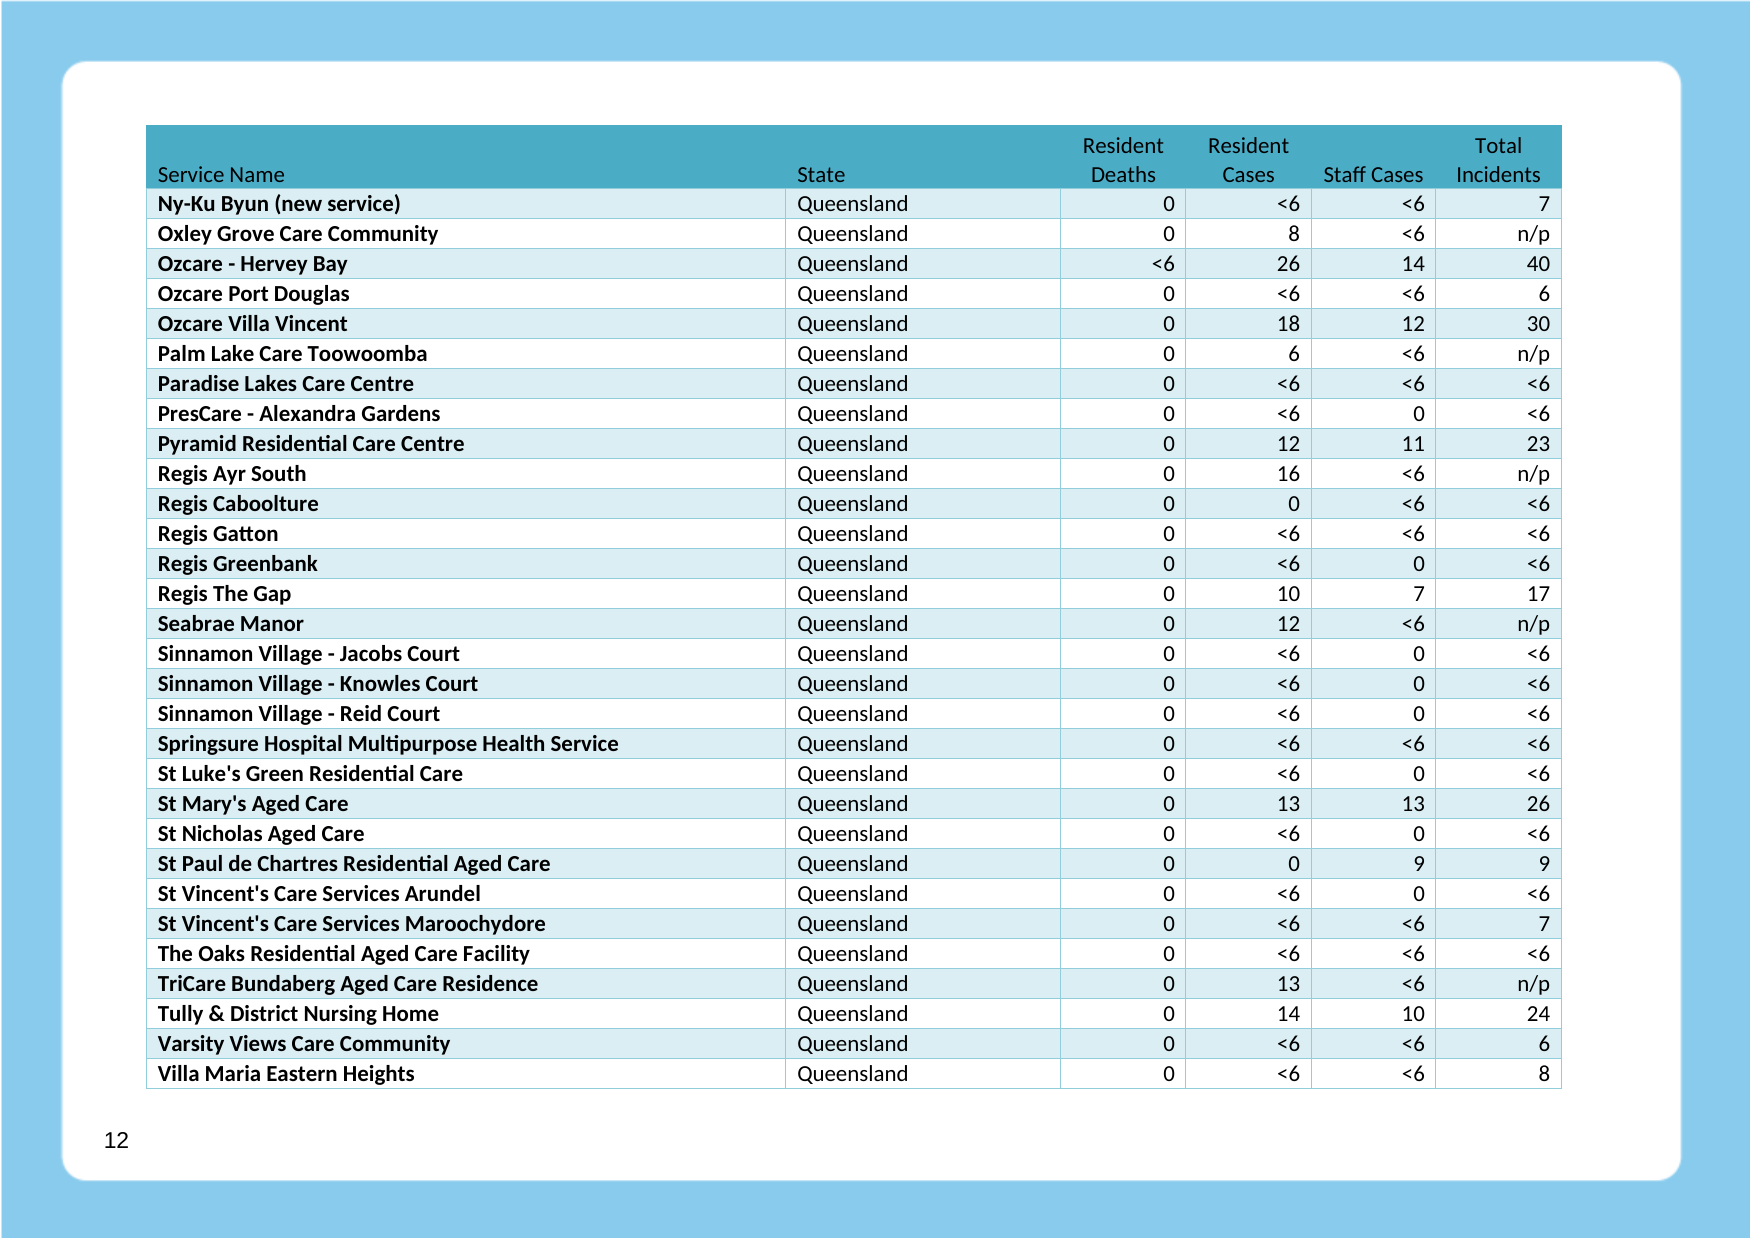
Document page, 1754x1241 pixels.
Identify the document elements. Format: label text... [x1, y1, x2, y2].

table_cell Regis Caboolture [147, 489, 785, 518]
table_cell Seabrae Manor [147, 609, 785, 638]
table_cell Queensland [786, 339, 1060, 368]
table_cell 0 [1061, 519, 1185, 548]
table_cell <6 [1436, 819, 1561, 848]
table_cell 6 [1436, 1029, 1561, 1058]
table_cell 7 [1436, 189, 1561, 218]
table_cell Queensland [786, 309, 1060, 338]
table_cell <6 [1186, 549, 1311, 578]
table_header Total Incidents [1436, 126, 1561, 188]
table_cell 0 [1061, 459, 1185, 488]
table_cell Queensland [786, 1029, 1060, 1058]
table_cell Queensland [786, 789, 1060, 818]
table_cell <6 [1312, 1059, 1435, 1088]
table_cell 0 [1061, 399, 1185, 428]
table_cell <6 [1436, 519, 1561, 548]
table_cell 0 [1186, 849, 1311, 878]
table_cell <6 [1186, 819, 1311, 848]
table_cell <6 [1186, 879, 1311, 908]
table_cell <6 [1186, 939, 1311, 968]
table_cell <6 [1186, 189, 1311, 218]
table_cell 0 [1061, 729, 1185, 758]
table_cell St Vincent's Care Services Arundel [147, 879, 785, 908]
table_cell <6 [1312, 939, 1435, 968]
table_cell <6 [1436, 939, 1561, 968]
table_cell Queensland [786, 609, 1060, 638]
table_cell Regis Ayr South [147, 459, 785, 488]
table_cell Queensland [786, 579, 1060, 608]
table_cell 30 [1436, 309, 1561, 338]
table_cell 0 [1312, 669, 1435, 698]
table_cell n/p [1436, 609, 1561, 638]
table_cell Queensland [786, 489, 1060, 518]
table_cell 13 [1312, 789, 1435, 818]
table_cell 23 [1436, 429, 1561, 458]
table_cell <6 [1312, 519, 1435, 548]
table_cell <6 [1312, 459, 1435, 488]
table_cell 18 [1186, 309, 1311, 338]
table_cell 0 [1312, 759, 1435, 788]
table_cell 12 [1186, 429, 1311, 458]
table_cell Queensland [786, 819, 1060, 848]
table_cell Villa Maria Eastern Heights [147, 1059, 785, 1088]
table_cell 0 [1061, 789, 1185, 818]
table_cell <6 [1061, 249, 1185, 278]
table_cell 0 [1061, 819, 1185, 848]
table_header Staff Cases [1312, 126, 1435, 188]
table_cell Oxley Grove Care Community [147, 219, 785, 248]
table_cell Ozcare Villa Vincent [147, 309, 785, 338]
table_cell Pyramid Residential Care Centre [147, 429, 785, 458]
table_cell Queensland [786, 909, 1060, 938]
table_cell 0 [1061, 909, 1185, 938]
table_cell 0 [1061, 969, 1185, 998]
table_cell 0 [1061, 279, 1185, 308]
table_cell 0 [1312, 819, 1435, 848]
table_cell <6 [1436, 489, 1561, 518]
table_cell St Mary's Aged Care [147, 789, 785, 818]
table_cell 0 [1312, 549, 1435, 578]
table_cell n/p [1436, 459, 1561, 488]
table_cell Queensland [786, 759, 1060, 788]
table_cell 10 [1312, 999, 1435, 1028]
table_cell 0 [1061, 189, 1185, 218]
table_cell <6 [1436, 549, 1561, 578]
table_cell Queensland [786, 729, 1060, 758]
table_header Service Name [147, 126, 785, 188]
table_cell Queensland [786, 669, 1060, 698]
table_cell Queensland [786, 279, 1060, 308]
table_cell <6 [1312, 609, 1435, 638]
table_cell Palm Lake Care Toowoomba [147, 339, 785, 368]
table_cell 0 [1186, 489, 1311, 518]
table_cell 0 [1061, 369, 1185, 398]
table_cell <6 [1436, 699, 1561, 728]
picture [3, 2, 1750, 1238]
table_cell 0 [1061, 1059, 1185, 1088]
table_header State [786, 126, 1060, 188]
table_cell <6 [1186, 729, 1311, 758]
table_cell 11 [1312, 429, 1435, 458]
table_cell 6 [1186, 339, 1311, 368]
table_cell 0 [1061, 219, 1185, 248]
table_cell <6 [1312, 369, 1435, 398]
table_cell 0 [1061, 549, 1185, 578]
table_cell 6 [1436, 279, 1561, 308]
table_cell <6 [1312, 909, 1435, 938]
table_cell Tully & District Nursing Home [147, 999, 785, 1028]
table_header Resident Deaths [1061, 126, 1185, 188]
table_cell <6 [1186, 279, 1311, 308]
table_cell 7 [1312, 579, 1435, 608]
table_cell Paradise Lakes Care Centre [147, 369, 785, 398]
table_cell Queensland [786, 879, 1060, 908]
table_cell 40 [1436, 249, 1561, 278]
table_cell 0 [1061, 609, 1185, 638]
table_cell Ozcare - Hervey Bay [147, 249, 785, 278]
table_cell 26 [1186, 249, 1311, 278]
table_cell 9 [1436, 849, 1561, 878]
table_cell <6 [1436, 639, 1561, 668]
table_cell 7 [1436, 909, 1561, 938]
table_cell 12 [1186, 609, 1311, 638]
table_cell Ny-Ku Byun (new service) [147, 189, 785, 218]
table_cell 17 [1436, 579, 1561, 608]
table_cell 13 [1186, 969, 1311, 998]
table_cell <6 [1186, 369, 1311, 398]
table_cell 8 [1186, 219, 1311, 248]
table_cell TriCare Bundaberg Aged Care Residence [147, 969, 785, 998]
table_cell n/p [1436, 219, 1561, 248]
table_cell Queensland [786, 429, 1060, 458]
table_cell Queensland [786, 1059, 1060, 1088]
table_cell <6 [1436, 399, 1561, 428]
table_cell St Paul de Chartres Residential Aged Care [147, 849, 785, 878]
table_cell <6 [1312, 729, 1435, 758]
table_cell <6 [1186, 519, 1311, 548]
table_cell Queensland [786, 519, 1060, 548]
table_cell 0 [1061, 699, 1185, 728]
table_cell Queensland [786, 549, 1060, 578]
table_cell <6 [1186, 1029, 1311, 1058]
table_cell <6 [1186, 639, 1311, 668]
table_cell <6 [1186, 399, 1311, 428]
table_cell <6 [1312, 969, 1435, 998]
table_cell Queensland [786, 999, 1060, 1028]
table_cell Ozcare Port Douglas [147, 279, 785, 308]
table_cell 9 [1312, 849, 1435, 878]
table_cell <6 [1186, 699, 1311, 728]
table_cell n/p [1436, 969, 1561, 998]
table_header Resident Cases [1186, 126, 1311, 188]
table_cell Regis Greenbank [147, 549, 785, 578]
table_cell Sinnamon Village - Reid Court [147, 699, 785, 728]
table_cell <6 [1312, 219, 1435, 248]
table_cell 0 [1061, 339, 1185, 368]
table_cell Regis The Gap [147, 579, 785, 608]
table_cell 0 [1061, 1029, 1185, 1058]
table_cell 0 [1061, 579, 1185, 608]
table_cell Queensland [786, 219, 1060, 248]
table_cell <6 [1186, 1059, 1311, 1088]
table_cell 0 [1061, 849, 1185, 878]
table_cell 0 [1061, 999, 1185, 1028]
table_cell 12 [1312, 309, 1435, 338]
table_cell Springsure Hospital Multipurpose Health Service [147, 729, 785, 758]
table_cell 0 [1061, 759, 1185, 788]
table_cell <6 [1436, 879, 1561, 908]
table_cell Queensland [786, 369, 1060, 398]
table_cell <6 [1436, 369, 1561, 398]
table_cell <6 [1312, 489, 1435, 518]
table_cell <6 [1186, 669, 1311, 698]
table_cell Sinnamon Village - Jacobs Court [147, 639, 785, 668]
table_cell Queensland [786, 639, 1060, 668]
table_cell <6 [1436, 729, 1561, 758]
table_cell PresCare - Alexandra Gardens [147, 399, 785, 428]
table_cell <6 [1186, 909, 1311, 938]
table_cell Queensland [786, 459, 1060, 488]
table_cell Queensland [786, 189, 1060, 218]
table_cell 0 [1061, 489, 1185, 518]
table_cell 13 [1186, 789, 1311, 818]
table_cell 0 [1061, 669, 1185, 698]
table_cell 26 [1436, 789, 1561, 818]
table_cell 0 [1061, 939, 1185, 968]
table_cell 8 [1436, 1059, 1561, 1088]
table_cell Sinnamon Village - Knowles Court [147, 669, 785, 698]
table_cell 0 [1312, 639, 1435, 668]
table_cell 0 [1312, 699, 1435, 728]
table_cell 14 [1186, 999, 1311, 1028]
table_cell 0 [1061, 879, 1185, 908]
table_cell <6 [1312, 279, 1435, 308]
table_cell The Oaks Residential Aged Care Facility [147, 939, 785, 968]
table_cell 0 [1061, 309, 1185, 338]
table_cell <6 [1186, 759, 1311, 788]
table_cell <6 [1312, 189, 1435, 218]
table_cell <6 [1436, 669, 1561, 698]
table_cell Queensland [786, 939, 1060, 968]
table_cell Queensland [786, 249, 1060, 278]
table_cell n/p [1436, 339, 1561, 368]
table_cell St Nicholas Aged Care [147, 819, 785, 848]
table_cell <6 [1312, 339, 1435, 368]
table_cell 10 [1186, 579, 1311, 608]
table_cell 0 [1312, 399, 1435, 428]
table_cell <6 [1436, 759, 1561, 788]
table_cell Queensland [786, 969, 1060, 998]
table_cell Queensland [786, 399, 1060, 428]
table_cell Regis Gatton [147, 519, 785, 548]
table_cell Varsity Views Care Community [147, 1029, 785, 1058]
table_cell 0 [1061, 639, 1185, 668]
table_cell 16 [1186, 459, 1311, 488]
table_cell St Vincent's Care Services Maroochydore [147, 909, 785, 938]
table_cell 24 [1436, 999, 1561, 1028]
table_cell 0 [1312, 879, 1435, 908]
table_cell 0 [1061, 429, 1185, 458]
table_cell <6 [1312, 1029, 1435, 1058]
table_cell Queensland [786, 699, 1060, 728]
table_cell St Luke's Green Residential Care [147, 759, 785, 788]
table_cell 14 [1312, 249, 1435, 278]
table_cell Queensland [786, 849, 1060, 878]
